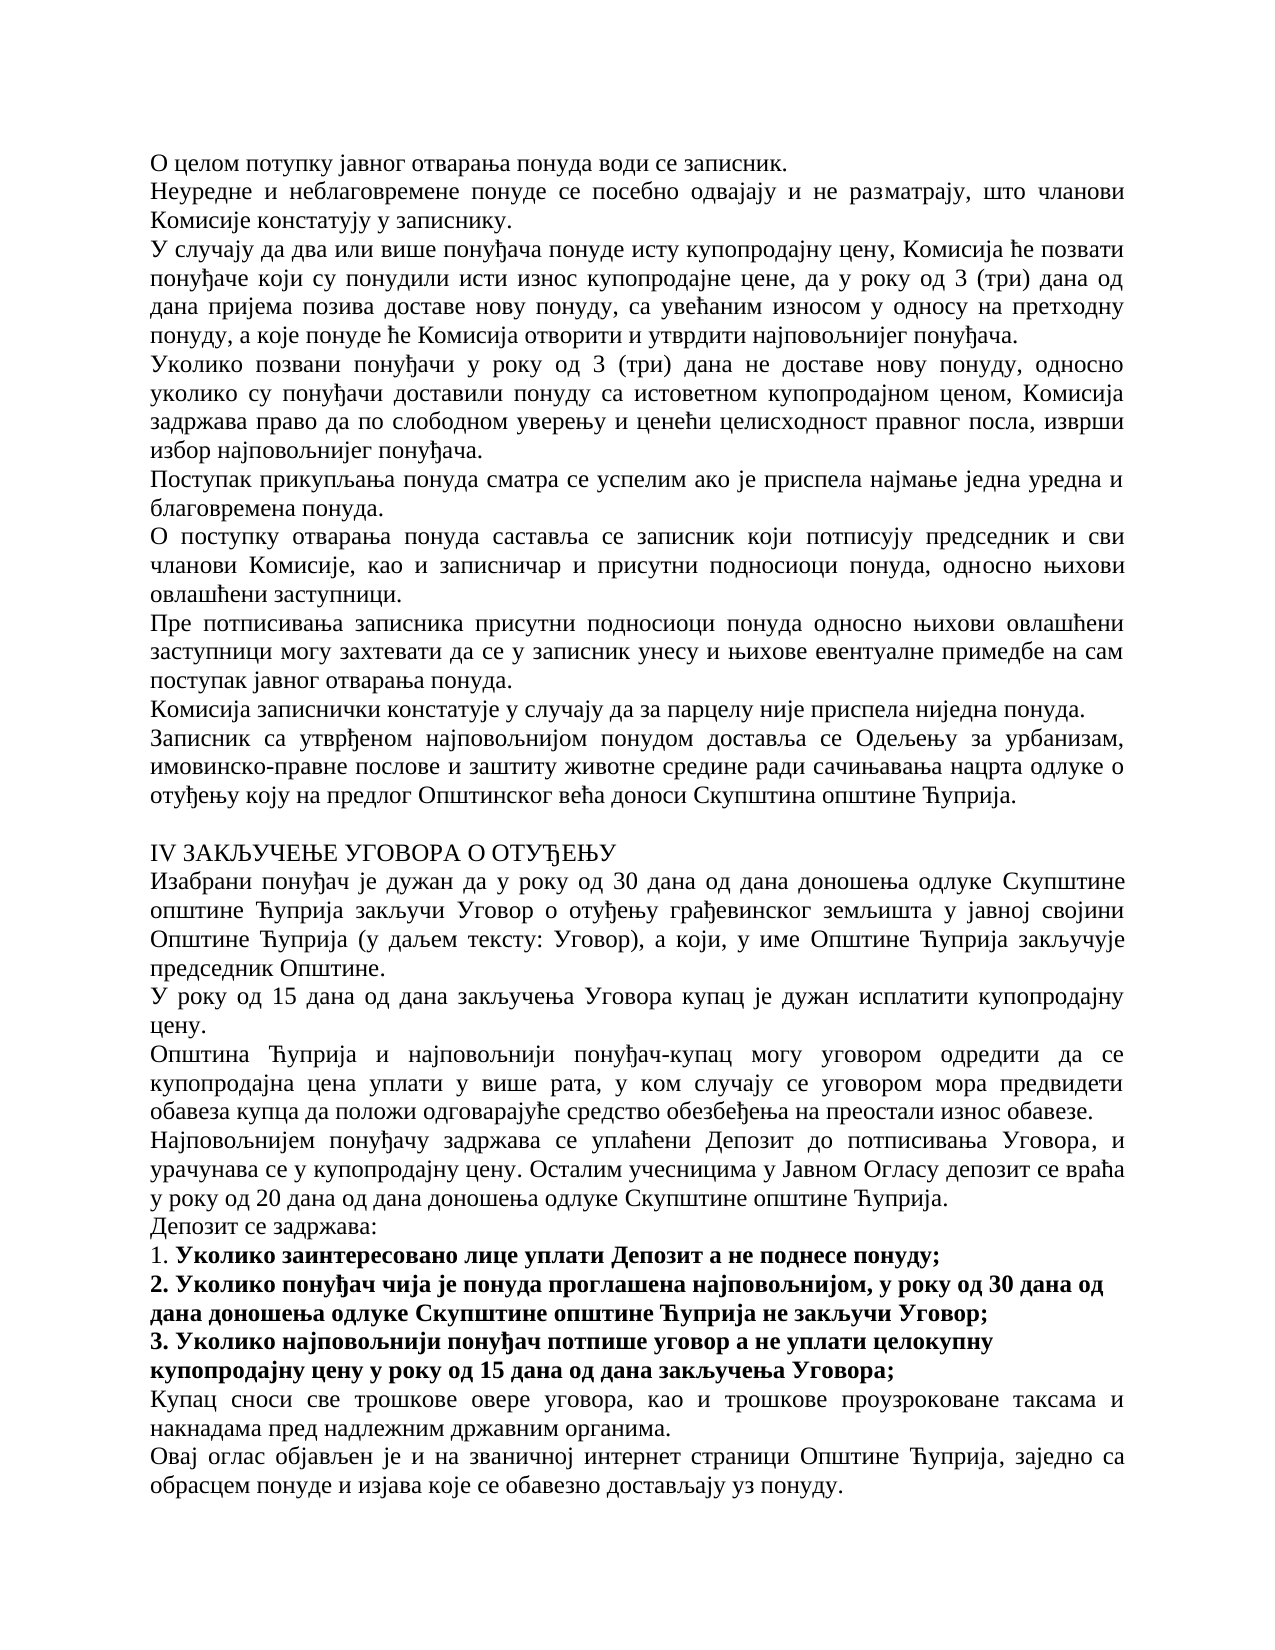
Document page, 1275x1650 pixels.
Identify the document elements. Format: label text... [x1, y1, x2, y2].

text О поступку отварања понуда саставља се записник који потписују председник и сви чланови Комисије, као и записничар и присутни подносиоци понуда, односно њихови овлашћени заступници. [150, 521, 1125, 608]
text Неуредне и неблаговремене понуде се посебно одвајају и не разматрају, што чланови Комисије констатују у записнику. [150, 176, 1125, 234]
text У случају да два или више понуђача понуде исту купопродајну цену, Комисија ће позвати понуђаче који су понудили исти износ купопродајне цене, да у року од 3 (три) дана од дана пријема позива доставе нову понуду, са увећаним износом у односу на претходну понуду, а које понуде ће Комисија отворити и утврдити најповољнијег понуђача. [150, 234, 1125, 349]
text Депозит се задржава: [150, 1211, 1125, 1240]
text О целом потупку јавног отварања понуда води се записник. [150, 148, 1125, 176]
text Пре потписивања записника присутни подносиоци понуда односно њихови овлашћени заступници могу захтевати да се у записник унесу и њихове евентуалне примедбе на сам поступак јавног отварања понуда. [150, 608, 1125, 694]
text Записник са утврђеном најповољнијом понудом доставља се Одељењу за урбанизам, имовинско-правне послове и заштиту животне средине ради сачињавања нацрта одлуке о отуђењу коју на предлог Општинског већа доноси Скупштина општине Ћуприја. [150, 723, 1125, 809]
text Купац сноси све трошкове овере уговора, као и трошкове проузроковане таксама и накнадама пред надлежним државним органима. [150, 1384, 1125, 1441]
text Комисија записнички констатује у случају да за парцелу није приспела ниједна понуда. [150, 694, 1125, 723]
text 2. Уколико понуђач чија је понуда проглашена најповољнијом, у року од 30 дана од дана доношења одлуке Скупштине општине Ћуприја не закључи Уговор; [150, 1269, 1125, 1326]
text 1. Уколико заинтересовано лице уплати Депозит а не поднесе понуду; [150, 1240, 1125, 1269]
text Општина Ћуприја и најповољнији понуђач-купац могу уговором одредити да се купопродајна цена уплати у више рата, у ком случају се уговором мора предвидети обавеза купца да положи одговарајуће средство обезбеђења на преостали износ обавезе. [150, 1039, 1125, 1125]
text Најповољнијем понуђачу задржава се уплаћени Депозит до потписивања Уговора, и урачунава се у купопродајну цену. Осталим учесницима у Јавном Огласу депозит се враћа у року од 20 дана од дана доношења одлуке Скупштине општине Ћуприја. [150, 1125, 1125, 1211]
text Изабрани понуђач је дужан да у року од 30 дана од дана доношења одлуке Скупштине општине Ћуприја закључи Уговор о отуђењу грађевинског земљишта у јавној својини Општине Ћуприја (у даљем тексту: Уговор), а који, у име Општине Ћуприја закључује председник Општине. [150, 866, 1125, 981]
text 3. Уколико најповољнији понуђач потпише уговор а не уплати целокупну купопродајну цену у року од 15 дана од дана закључења Уговора; [150, 1326, 1125, 1384]
text Поступак прикупљања понуда сматра се успелим ако је приспела најмање једна уредна и благовремена понуда. [150, 464, 1125, 521]
text Овај оглас објављен је и на званичној интернет страници Општине Ћуприја, заједно са обрасцем понуде и изјава које се обавезно достављају уз понуду. [150, 1441, 1125, 1499]
text Уколико позвани понуђачи у року од 3 (три) дана не доставе нову понуду, односно уколико су понуђачи доставили понуду са истоветном купопродајном ценом, Комисија задржава право да по слободном уверењу и ценећи целисходност правног посла, изврши избор најповољнијег понуђача. [150, 349, 1125, 464]
text IV ЗАКЉУЧЕЊЕ УГОВОРА О ОТУЂЕЊУ [150, 838, 1125, 866]
text У року од 15 дана од дана закључења Уговора купац је дужан исплатити купопродајну цену. [150, 981, 1125, 1039]
